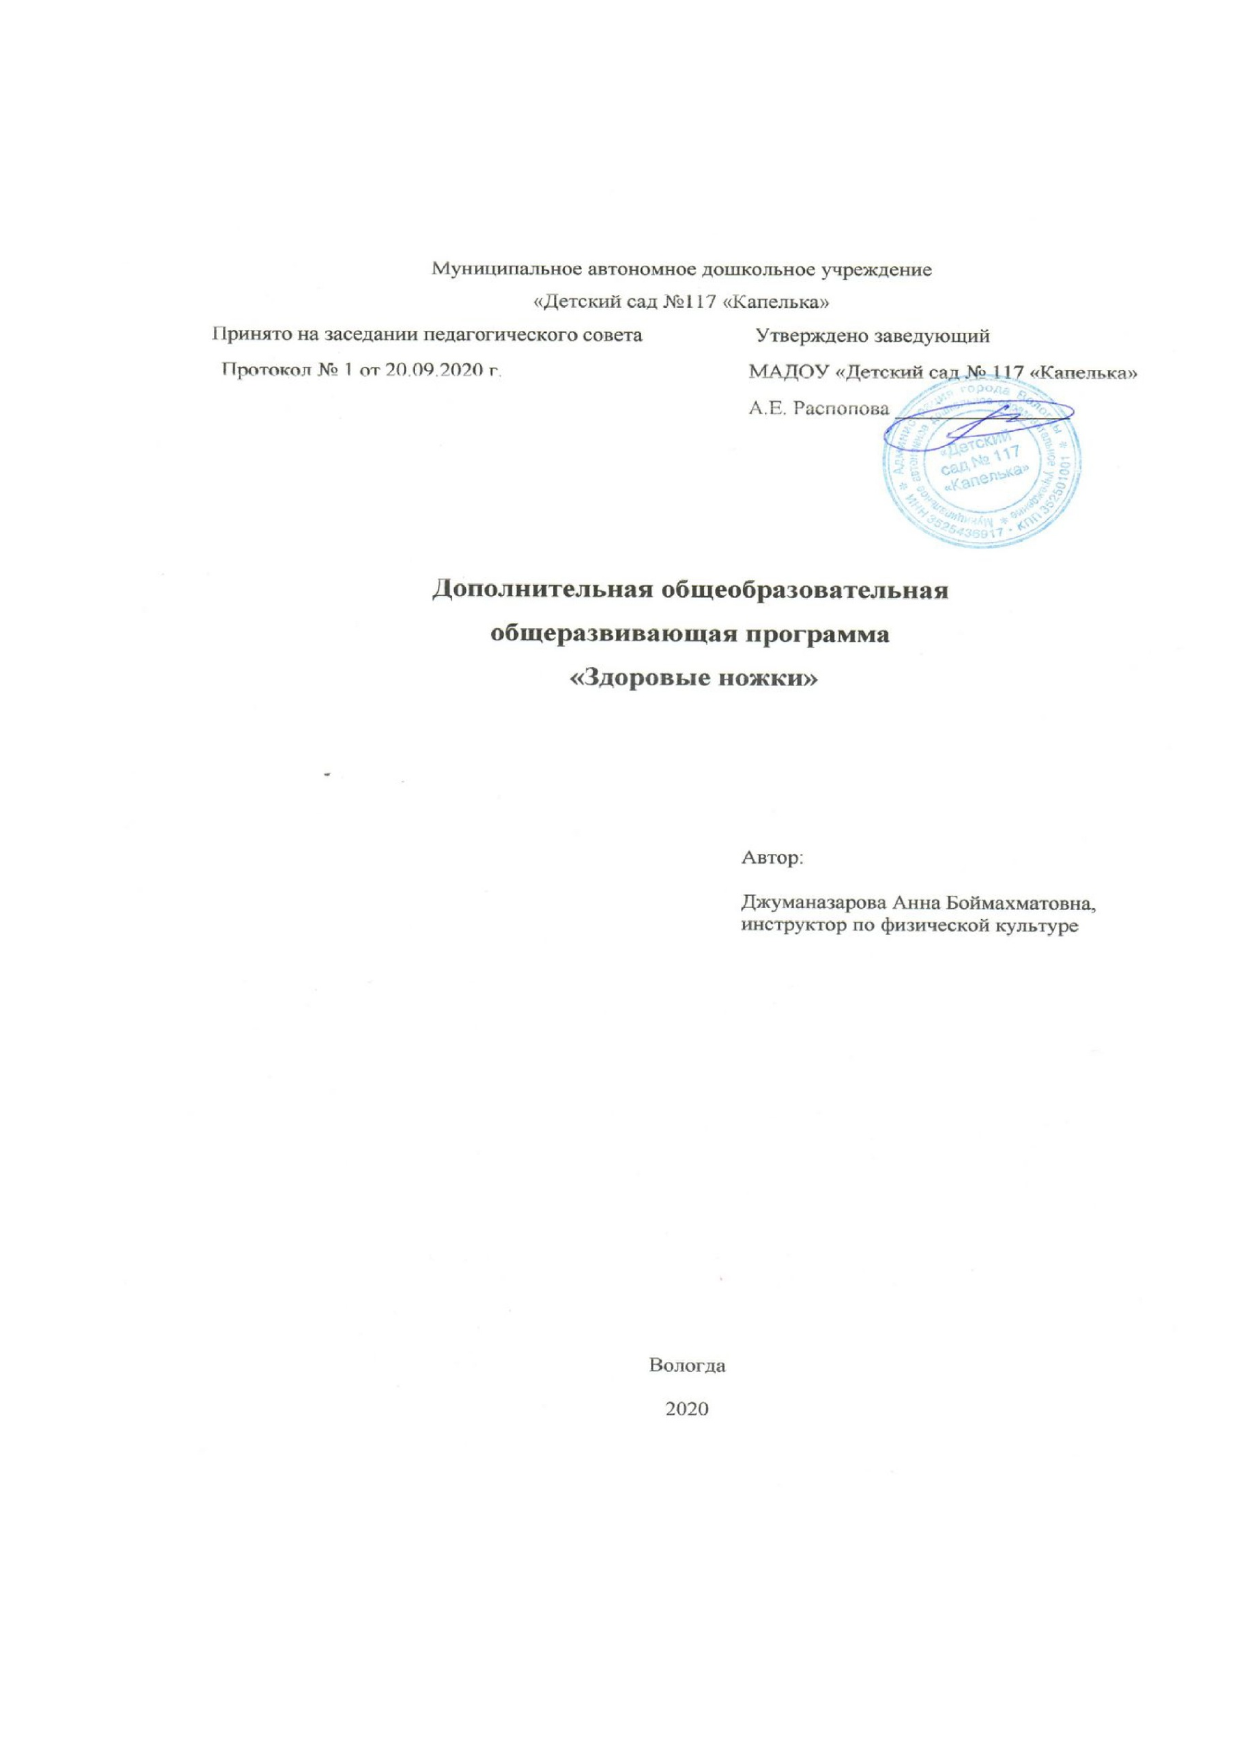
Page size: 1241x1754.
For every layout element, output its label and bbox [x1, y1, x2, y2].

picture [114, 145, 1193, 1493]
